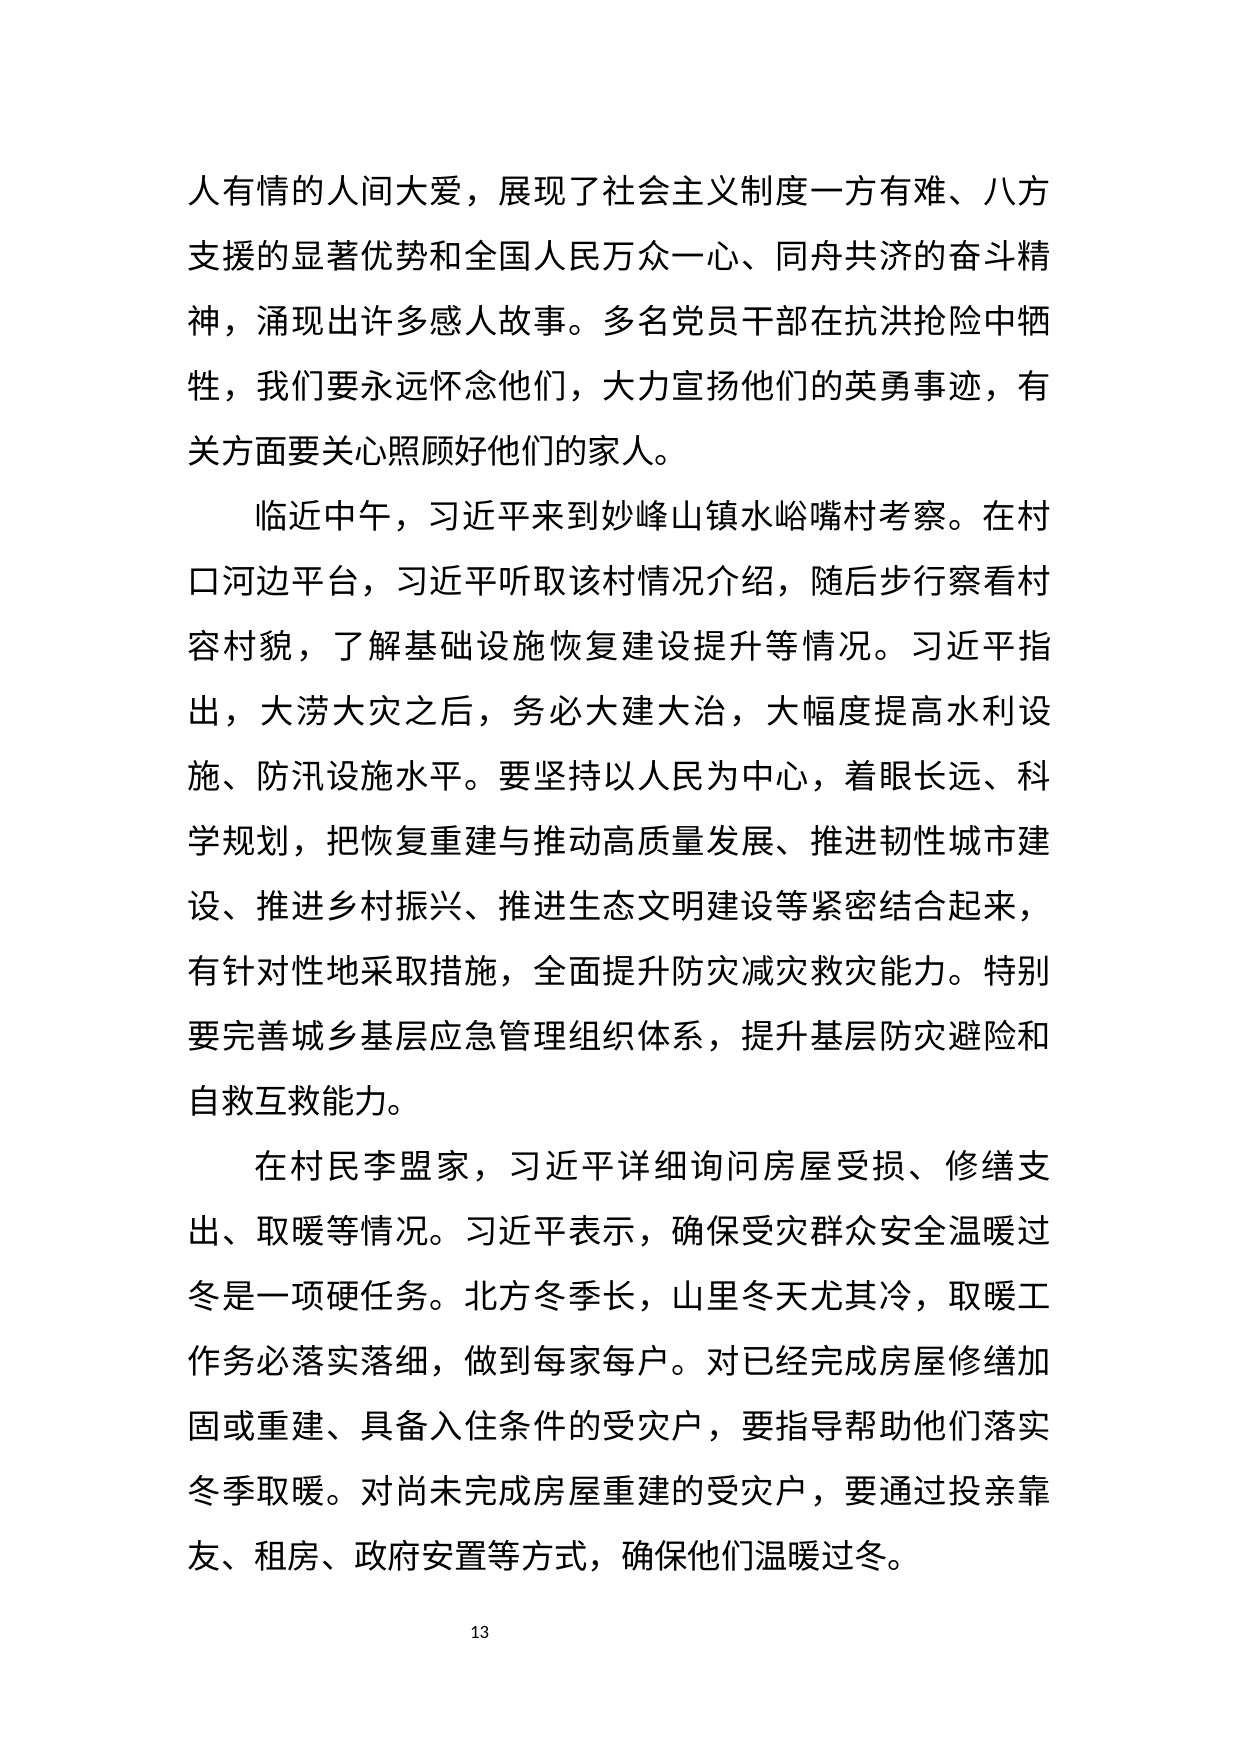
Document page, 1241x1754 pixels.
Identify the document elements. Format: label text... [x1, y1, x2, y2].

text 在村民李盟家，习近平详细询问房屋受损、修缮支出、取暖等情况。习近平表示，确保受灾群众安全温暖过冬是一项硬任务。北方冬季长，山里冬天尤其冷，取暖工作务必落实落细，做到每家每户。对已经完成房屋修缮加固或重建、具备入住条件的受灾户，要指导帮助他们落实冬季取暖。对尚未完成房屋重建的受灾户，要通过投亲靠友、租房、政府安置等方式，确保他们温暖过冬。 [187, 1131, 1053, 1586]
text 临近中午，习近平来到妙峰山镇水峪嘴村考察。在村口河边平台，习近平听取该村情况介绍，随后步行察看村容村貌，了解基础设施恢复建设提升等情况。习近平指出，大涝大灾之后，务必大建大治，大幅度提高水利设施、防汛设施水平。要坚持以人民为中心，着眼长远、科学规划，把恢复重建与推动高质量发展、推进韧性城市建设、推进乡村振兴、推进生态文明建设等紧密结合起来，有针对性地采取措施，全面提升防灾减灾救灾能力。特别要完善城乡基层应急管理组织体系，提升基层防灾避险和自救互救能力。 [187, 481, 1053, 1131]
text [187, 156, 1053, 481]
